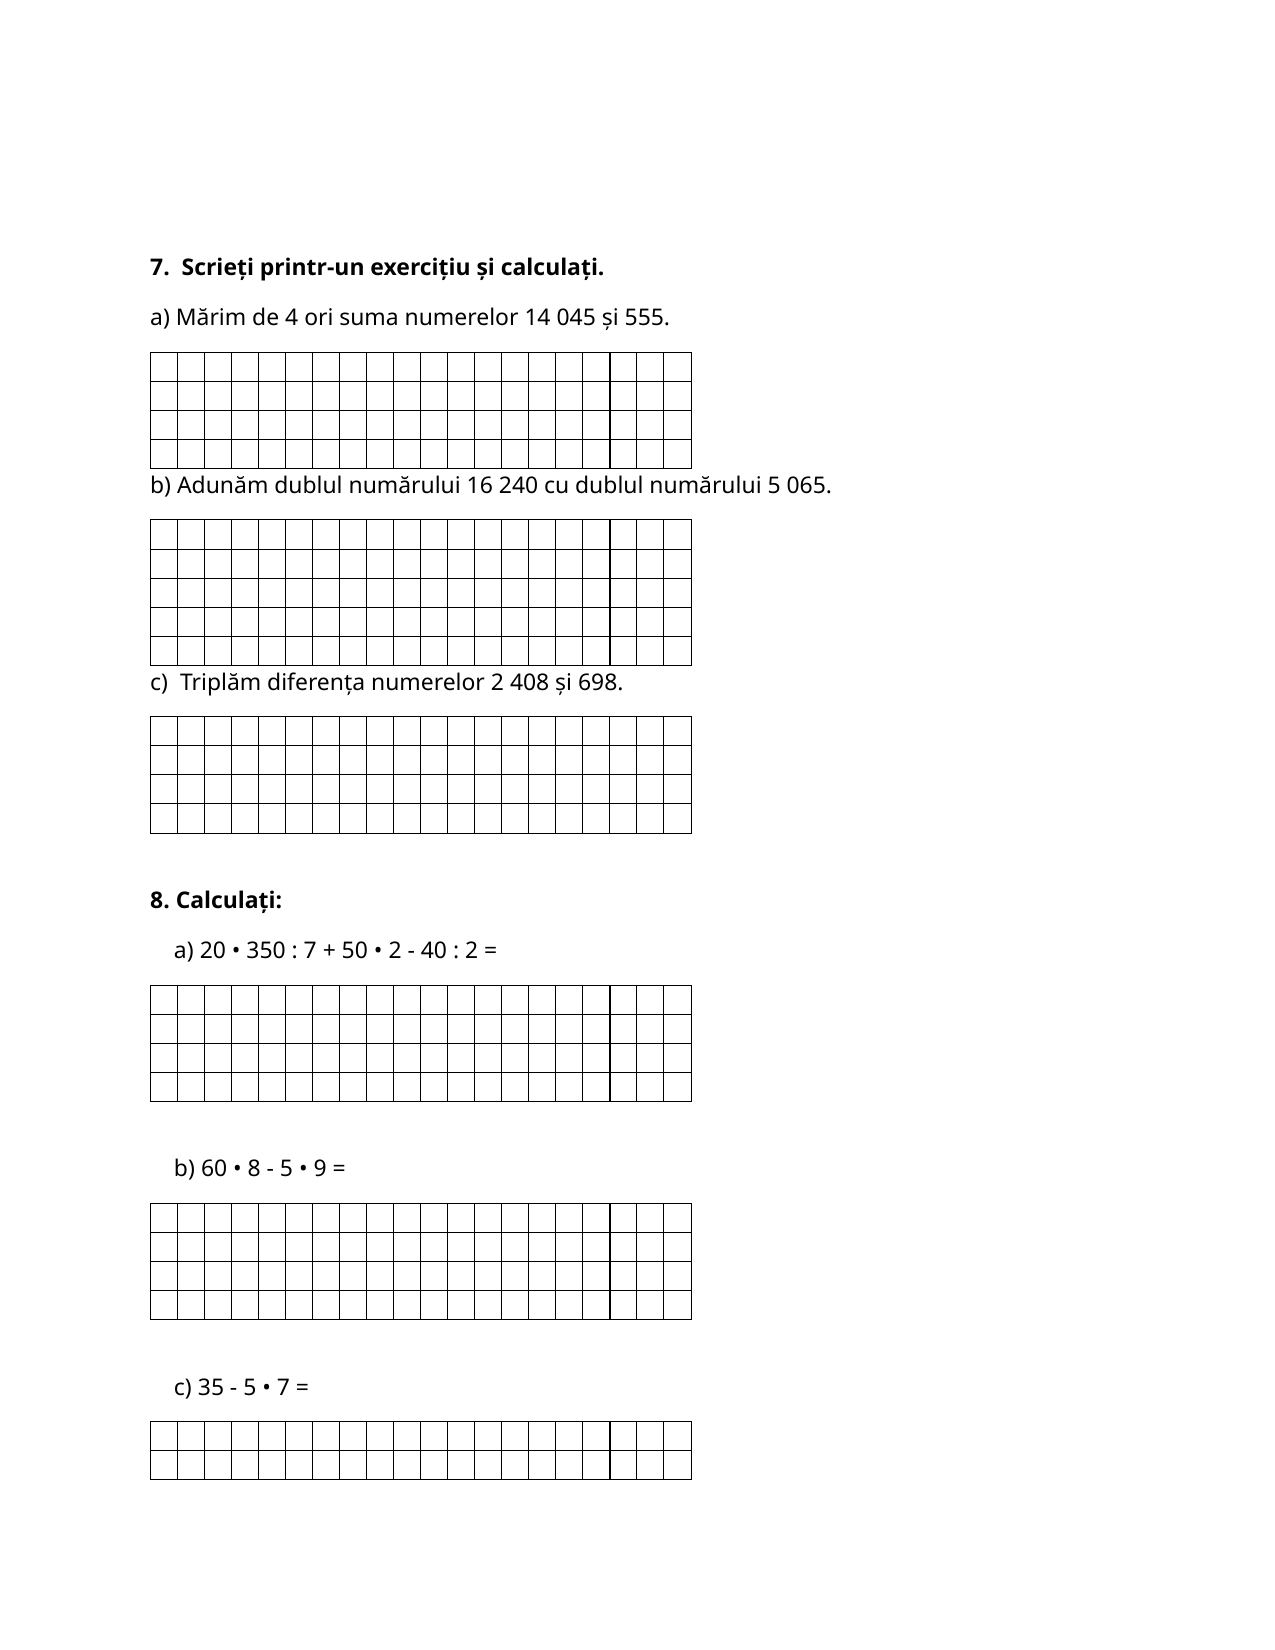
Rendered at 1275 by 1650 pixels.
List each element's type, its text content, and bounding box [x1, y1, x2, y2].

table_cell [529, 1044, 555, 1072]
table_cell [556, 579, 582, 607]
table_cell [502, 1073, 528, 1101]
table_cell [151, 579, 177, 607]
table_cell [583, 411, 609, 439]
table_cell [664, 1233, 691, 1261]
table_cell [475, 608, 501, 636]
table_cell [259, 1044, 285, 1072]
table_header [637, 717, 663, 745]
table_header [502, 717, 528, 745]
table_cell [313, 1262, 339, 1290]
table_cell [394, 1291, 420, 1319]
table_cell [394, 1233, 420, 1261]
table_cell [367, 579, 393, 607]
table_cell [151, 804, 177, 832]
text a) Mărim de 4 ori suma numerelor 14 045 și 555. [150, 301, 1125, 332]
table_cell [151, 608, 177, 636]
table_header [259, 717, 285, 745]
table_header [556, 986, 582, 1014]
table_cell [611, 550, 636, 577]
table_cell [313, 382, 339, 410]
table_cell [367, 804, 393, 832]
table_header [232, 986, 258, 1014]
table_header [475, 520, 501, 548]
table_header [475, 986, 501, 1014]
table_cell [475, 804, 501, 832]
text a) 20 • 350 : 7 + 50 • 2 - 40 : 2 = [150, 934, 1125, 966]
table_cell [205, 775, 231, 803]
table_cell [611, 1015, 636, 1043]
table_cell [394, 382, 420, 410]
table_cell [421, 1044, 447, 1072]
table_cell [502, 550, 528, 577]
table_cell [611, 637, 636, 665]
table_cell [529, 1015, 555, 1043]
table_cell [448, 637, 474, 665]
table_header [556, 1204, 582, 1232]
table_cell [205, 440, 231, 468]
table_cell [637, 1233, 663, 1261]
table_cell [340, 804, 366, 832]
table_header [151, 986, 177, 1014]
table_cell [259, 775, 285, 803]
table_header [421, 986, 447, 1014]
table_cell [205, 382, 231, 410]
table_cell [448, 550, 474, 577]
table_cell [421, 775, 447, 803]
table_cell [611, 1073, 636, 1101]
table_cell [637, 550, 663, 577]
table_cell [259, 1233, 285, 1261]
table_header [178, 353, 204, 381]
table_cell [475, 1262, 501, 1290]
table_cell [205, 1233, 231, 1261]
table_cell [232, 411, 258, 439]
table_cell [448, 1044, 474, 1072]
table_header [448, 520, 474, 548]
table_cell [313, 1451, 339, 1479]
table_cell [313, 608, 339, 636]
table_header [259, 520, 285, 548]
text c) Triplăm diferența numerelor 2 408 și 698. [150, 666, 1125, 697]
table_cell [421, 440, 447, 468]
table_cell [205, 1044, 231, 1072]
table_header [367, 353, 393, 381]
table_cell [178, 1015, 204, 1043]
table_cell [556, 804, 582, 832]
table_cell [367, 637, 393, 665]
table_header [394, 986, 420, 1014]
table_cell [583, 1262, 609, 1290]
table_cell [178, 550, 204, 577]
table_cell [178, 1073, 204, 1101]
table_cell [205, 1451, 231, 1479]
table_cell [205, 608, 231, 636]
table_header [475, 353, 501, 381]
table_header [394, 717, 420, 745]
table_cell [583, 1233, 609, 1261]
table_header [529, 1422, 555, 1450]
table_cell [259, 804, 285, 832]
table_cell [421, 1073, 447, 1101]
table_cell [448, 1073, 474, 1101]
table_cell [232, 1451, 258, 1479]
table_header [205, 986, 231, 1014]
table_cell [340, 1262, 366, 1290]
table_cell [529, 411, 555, 439]
table_cell [340, 579, 366, 607]
table_cell [286, 411, 312, 439]
table_cell [340, 1291, 366, 1319]
table_cell [637, 746, 663, 774]
table_cell [394, 746, 420, 774]
table_cell [232, 579, 258, 607]
table_cell [529, 1233, 555, 1261]
table_cell [151, 746, 177, 774]
table_cell [448, 1262, 474, 1290]
table_cell [421, 1451, 447, 1479]
table_cell [286, 608, 312, 636]
table_cell [637, 382, 663, 410]
table_cell [394, 804, 420, 832]
table_header [178, 986, 204, 1014]
table_cell [286, 382, 312, 410]
table_cell [286, 804, 312, 832]
table_cell [475, 1015, 501, 1043]
table_cell [259, 637, 285, 665]
text 7. Scrieți printr-un exercițiu și calculați. [150, 251, 1125, 282]
table_header [583, 986, 609, 1014]
table_header [286, 520, 312, 548]
table_cell [637, 1451, 663, 1479]
table_header [475, 1204, 501, 1232]
table_cell [232, 550, 258, 577]
table_header [367, 1204, 393, 1232]
table_cell [286, 746, 312, 774]
table_cell [637, 1291, 663, 1319]
table_header [529, 1204, 555, 1232]
table_header [232, 520, 258, 548]
table_cell [448, 411, 474, 439]
table_cell [178, 775, 204, 803]
table_cell [664, 1073, 691, 1101]
table_header [529, 520, 555, 548]
table_cell [367, 1044, 393, 1072]
table_cell [637, 411, 663, 439]
table_header [583, 717, 609, 745]
table_cell [448, 579, 474, 607]
table_cell [367, 382, 393, 410]
table_cell [151, 1262, 177, 1290]
table_cell [529, 550, 555, 577]
table_cell [394, 550, 420, 577]
table_cell [664, 550, 691, 577]
table_cell [286, 637, 312, 665]
table_cell [340, 1044, 366, 1072]
table_cell [313, 746, 339, 774]
table_cell [259, 1291, 285, 1319]
table_cell [664, 775, 691, 803]
table_header [340, 353, 366, 381]
table_cell [367, 746, 393, 774]
table_cell [394, 637, 420, 665]
table_cell [232, 1015, 258, 1043]
table_cell [421, 637, 447, 665]
table_cell [151, 440, 177, 468]
table_cell [340, 746, 366, 774]
table_cell [205, 637, 231, 665]
table_cell [286, 1262, 312, 1290]
table_cell [583, 746, 609, 774]
table_header [205, 1422, 231, 1450]
table_cell [205, 1291, 231, 1319]
table_cell [475, 382, 501, 410]
table_cell [313, 775, 339, 803]
table_cell [178, 1233, 204, 1261]
table_cell [178, 804, 204, 832]
table_cell [340, 775, 366, 803]
table_cell [475, 1073, 501, 1101]
table_cell [583, 579, 609, 607]
table_header [529, 353, 555, 381]
table_cell [178, 608, 204, 636]
table_cell [529, 775, 555, 803]
table_cell [664, 608, 691, 636]
table_header [313, 986, 339, 1014]
table_cell [394, 775, 420, 803]
table_cell [367, 1015, 393, 1043]
table_cell [583, 804, 609, 832]
table_cell [151, 1073, 177, 1101]
table_cell [421, 608, 447, 636]
table_cell [205, 804, 231, 832]
table_header [448, 986, 474, 1014]
table_header [529, 717, 555, 745]
table_header [637, 986, 663, 1014]
table_cell [232, 804, 258, 832]
table_cell [556, 637, 582, 665]
table_cell [151, 1451, 177, 1479]
table_cell [421, 1015, 447, 1043]
table_cell [259, 579, 285, 607]
table_cell [367, 1451, 393, 1479]
table_cell [394, 440, 420, 468]
table_cell [313, 637, 339, 665]
table_cell [637, 579, 663, 607]
table_header [611, 986, 636, 1014]
table_cell [611, 440, 636, 468]
table_header [637, 353, 663, 381]
table_cell [421, 411, 447, 439]
table_header [556, 1422, 582, 1450]
table_cell [286, 1291, 312, 1319]
table_cell [421, 382, 447, 410]
table_cell [205, 1262, 231, 1290]
table_header [637, 1204, 663, 1232]
table_header [664, 986, 691, 1014]
text c) 35 - 5 • 7 = [150, 1371, 1125, 1402]
table_cell [502, 1262, 528, 1290]
table_cell [664, 1015, 691, 1043]
table_cell [232, 637, 258, 665]
table_cell [313, 411, 339, 439]
table_cell [421, 1291, 447, 1319]
table_header [448, 353, 474, 381]
table_cell [367, 550, 393, 577]
table_header [178, 717, 204, 745]
table_cell [502, 608, 528, 636]
table_cell [367, 608, 393, 636]
table_cell [421, 1262, 447, 1290]
table_header [286, 717, 312, 745]
table_header [610, 717, 636, 745]
table_cell [232, 1044, 258, 1072]
table_cell [475, 1044, 501, 1072]
table_header [611, 520, 636, 548]
table_cell [556, 550, 582, 577]
table_cell [556, 608, 582, 636]
table_cell [394, 1015, 420, 1043]
table_cell [151, 637, 177, 665]
table_header [556, 520, 582, 548]
table_cell [448, 382, 474, 410]
table_header [313, 717, 339, 745]
table_cell [448, 440, 474, 468]
table_cell [556, 440, 582, 468]
table_cell [394, 1044, 420, 1072]
table_cell [664, 382, 691, 410]
table_header [178, 1204, 204, 1232]
table_cell [529, 382, 555, 410]
table_cell [340, 637, 366, 665]
table_cell [232, 746, 258, 774]
table_header [313, 520, 339, 548]
table_header [664, 1204, 691, 1232]
table_cell [502, 637, 528, 665]
table_cell [394, 1073, 420, 1101]
table_cell [475, 579, 501, 607]
table_header [367, 986, 393, 1014]
table_cell [448, 608, 474, 636]
table_cell [664, 637, 691, 665]
table_header [529, 986, 555, 1014]
table_header [367, 1422, 393, 1450]
table_cell [340, 411, 366, 439]
table_cell [502, 1015, 528, 1043]
table_header [151, 1204, 177, 1232]
table_header [583, 520, 609, 548]
table_cell [367, 1291, 393, 1319]
table_header [556, 353, 582, 381]
table_cell [286, 440, 312, 468]
table_cell [529, 440, 555, 468]
table_cell [232, 1233, 258, 1261]
table_cell [583, 1291, 609, 1319]
table_cell [637, 637, 663, 665]
table_header [448, 1204, 474, 1232]
table_header [313, 1204, 339, 1232]
text b) Adunăm dublul numărului 16 240 cu dublul numărului 5 065. [150, 469, 1125, 500]
table_cell [367, 775, 393, 803]
table_cell [232, 440, 258, 468]
table_header [340, 520, 366, 548]
table_cell [178, 1291, 204, 1319]
table_cell [556, 1262, 582, 1290]
table_header [313, 1422, 339, 1450]
table_cell [205, 411, 231, 439]
table_header [259, 1204, 285, 1232]
table_cell [232, 608, 258, 636]
table_header [286, 353, 312, 381]
table_cell [232, 1262, 258, 1290]
table_cell [664, 1262, 691, 1290]
table_header [421, 353, 447, 381]
table_cell [611, 411, 636, 439]
table_header [367, 520, 393, 548]
text 8. Calculați: [150, 884, 1125, 915]
table_cell [259, 1073, 285, 1101]
table_cell [421, 804, 447, 832]
table_cell [610, 804, 636, 832]
table_header [421, 1422, 447, 1450]
table_cell [286, 1073, 312, 1101]
table_cell [611, 1262, 636, 1290]
table_cell [475, 1233, 501, 1261]
table_cell [637, 1015, 663, 1043]
table_cell [556, 1015, 582, 1043]
table_cell [178, 382, 204, 410]
table_cell [259, 550, 285, 577]
table_cell [637, 1262, 663, 1290]
table_cell [151, 550, 177, 577]
table_cell [556, 382, 582, 410]
table_cell [178, 579, 204, 607]
table_cell [151, 1044, 177, 1072]
table_cell [151, 1015, 177, 1043]
table_cell [151, 1233, 177, 1261]
table_cell [259, 1262, 285, 1290]
table_header [394, 520, 420, 548]
table_header [394, 1204, 420, 1232]
table_cell [637, 440, 663, 468]
table_header [205, 1204, 231, 1232]
table_header [178, 520, 204, 548]
table_cell [664, 440, 691, 468]
table_cell [259, 440, 285, 468]
table_cell [259, 1015, 285, 1043]
table_header [448, 717, 474, 745]
table_cell [205, 746, 231, 774]
table_cell [610, 746, 636, 774]
table_cell [367, 411, 393, 439]
table_header [394, 1422, 420, 1450]
table_cell [637, 1044, 663, 1072]
table_header [286, 1422, 312, 1450]
table_cell [664, 579, 691, 607]
table_cell [556, 1044, 582, 1072]
table_cell [502, 579, 528, 607]
table_cell [367, 1262, 393, 1290]
table_header [556, 717, 582, 745]
table_header [340, 717, 366, 745]
table_header [286, 1204, 312, 1232]
table_header [286, 986, 312, 1014]
table_cell [421, 746, 447, 774]
table_cell [664, 1044, 691, 1072]
table_cell [529, 637, 555, 665]
table_cell [367, 1233, 393, 1261]
table_cell [502, 1233, 528, 1261]
table_header [583, 1204, 609, 1232]
table_cell [448, 746, 474, 774]
table_cell [529, 1073, 555, 1101]
table_cell [583, 382, 609, 410]
table_cell [421, 1233, 447, 1261]
table_cell [286, 1015, 312, 1043]
table_header [664, 717, 691, 745]
table_cell [502, 440, 528, 468]
table_cell [502, 411, 528, 439]
table_cell [475, 1451, 501, 1479]
table_cell [313, 550, 339, 577]
table_cell [394, 1451, 420, 1479]
table_cell [502, 1044, 528, 1072]
table_cell [637, 804, 663, 832]
table_cell [313, 1044, 339, 1072]
table_cell [637, 1073, 663, 1101]
table_header [502, 1204, 528, 1232]
table_cell [475, 746, 501, 774]
table_header [232, 353, 258, 381]
table_cell [205, 1015, 231, 1043]
table_header [637, 520, 663, 548]
table_cell [556, 1073, 582, 1101]
table_cell [367, 1073, 393, 1101]
table_cell [611, 579, 636, 607]
table_cell [151, 411, 177, 439]
table_cell [394, 579, 420, 607]
table_cell [529, 1262, 555, 1290]
table_header [394, 353, 420, 381]
table_cell [556, 411, 582, 439]
text b) 60 • 8 - 5 • 9 = [150, 1152, 1125, 1184]
table_cell [286, 775, 312, 803]
table_cell [394, 1262, 420, 1290]
table_cell [151, 382, 177, 410]
table_header [421, 520, 447, 548]
table_cell [583, 1044, 609, 1072]
table_cell [448, 1233, 474, 1261]
table_header [611, 1204, 636, 1232]
table_cell [340, 382, 366, 410]
table_cell [664, 1451, 691, 1479]
table_cell [475, 775, 501, 803]
table_header [502, 353, 528, 381]
table_header [664, 520, 691, 548]
table_header [664, 1422, 691, 1450]
table_cell [611, 382, 636, 410]
table_cell [394, 608, 420, 636]
table_cell [340, 1451, 366, 1479]
table_header [583, 353, 609, 381]
table_cell [664, 746, 691, 774]
table_cell [529, 746, 555, 774]
table_cell [583, 608, 609, 636]
table_cell [556, 1451, 582, 1479]
table_cell [205, 579, 231, 607]
table_header [611, 353, 636, 381]
table_header [259, 986, 285, 1014]
table_cell [583, 550, 609, 577]
table_cell [611, 1451, 636, 1479]
table_cell [611, 1291, 636, 1319]
table_header [340, 986, 366, 1014]
table_cell [259, 411, 285, 439]
table_cell [286, 1044, 312, 1072]
table_cell [583, 1015, 609, 1043]
table_cell [475, 1291, 501, 1319]
table_cell [664, 1291, 691, 1319]
table_cell [448, 1291, 474, 1319]
table_cell [367, 440, 393, 468]
table_header [502, 520, 528, 548]
table_cell [178, 440, 204, 468]
table_cell [637, 775, 663, 803]
table_cell [178, 746, 204, 774]
table_cell [178, 1262, 204, 1290]
table_header [151, 520, 177, 548]
table_cell [178, 411, 204, 439]
table_cell [178, 1044, 204, 1072]
table_cell [448, 804, 474, 832]
table_cell [502, 1451, 528, 1479]
table_header [502, 986, 528, 1014]
table_cell [556, 746, 582, 774]
table_cell [232, 1073, 258, 1101]
table_cell [340, 1233, 366, 1261]
table_cell [611, 1044, 636, 1072]
table_cell [340, 1015, 366, 1043]
table_cell [583, 775, 609, 803]
table_cell [529, 608, 555, 636]
table_cell [313, 1073, 339, 1101]
table_cell [421, 579, 447, 607]
table_cell [664, 804, 691, 832]
table_cell [286, 1233, 312, 1261]
table_header [232, 1422, 258, 1450]
table_cell [232, 1291, 258, 1319]
table_cell [178, 1451, 204, 1479]
table_cell [583, 637, 609, 665]
table_header [475, 1422, 501, 1450]
table_header [205, 353, 231, 381]
table_cell [151, 1291, 177, 1319]
table_cell [421, 550, 447, 577]
table_cell [502, 382, 528, 410]
table_header [367, 717, 393, 745]
table_header [151, 353, 177, 381]
table_cell [637, 608, 663, 636]
table_header [313, 353, 339, 381]
table_cell [583, 1451, 609, 1479]
table_cell [340, 440, 366, 468]
table_header [178, 1422, 204, 1450]
table_header [232, 1204, 258, 1232]
table_cell [611, 608, 636, 636]
table_cell [286, 1451, 312, 1479]
table_cell [583, 440, 609, 468]
table_cell [448, 775, 474, 803]
table_header [637, 1422, 663, 1450]
table_header [664, 353, 691, 381]
table_cell [502, 775, 528, 803]
table_cell [340, 1073, 366, 1101]
table_cell [529, 1451, 555, 1479]
table_header [583, 1422, 609, 1450]
table_cell [313, 804, 339, 832]
table_cell [556, 775, 582, 803]
table_cell [205, 1073, 231, 1101]
table_cell [475, 411, 501, 439]
table_cell [259, 382, 285, 410]
table_cell [529, 1291, 555, 1319]
table_cell [556, 1291, 582, 1319]
table_cell [286, 550, 312, 577]
table_cell [259, 746, 285, 774]
table_cell [313, 1291, 339, 1319]
table_cell [178, 637, 204, 665]
table_cell [313, 1015, 339, 1043]
table_cell [583, 1073, 609, 1101]
table_cell [502, 1291, 528, 1319]
table_cell [448, 1451, 474, 1479]
table_cell [340, 550, 366, 577]
table_cell [475, 550, 501, 577]
table_cell [151, 775, 177, 803]
table_header [340, 1422, 366, 1450]
table_cell [232, 382, 258, 410]
table_cell [502, 746, 528, 774]
table_cell [448, 1015, 474, 1043]
table_header [232, 717, 258, 745]
table_header [502, 1422, 528, 1450]
table_cell [340, 608, 366, 636]
table_header [259, 1422, 285, 1450]
table_cell [205, 550, 231, 577]
table_header [151, 1422, 177, 1450]
table_cell [556, 1233, 582, 1261]
table_cell [313, 440, 339, 468]
table_cell [232, 775, 258, 803]
table_header [611, 1422, 636, 1450]
table_header [205, 520, 231, 548]
table_cell [259, 1451, 285, 1479]
table_header [421, 1204, 447, 1232]
table_header [340, 1204, 366, 1232]
table_cell [502, 804, 528, 832]
table_cell [475, 637, 501, 665]
table_cell [313, 1233, 339, 1261]
table_cell [610, 775, 636, 803]
table_header [151, 717, 177, 745]
table_header [421, 717, 447, 745]
table_cell [529, 804, 555, 832]
table_header [448, 1422, 474, 1450]
table_header [205, 717, 231, 745]
table_cell [529, 579, 555, 607]
table_cell [394, 411, 420, 439]
table_cell [313, 579, 339, 607]
table_header [259, 353, 285, 381]
table_cell [611, 1233, 636, 1261]
table_cell [286, 579, 312, 607]
table_cell [259, 608, 285, 636]
table_cell [475, 440, 501, 468]
table_header [475, 717, 501, 745]
table_cell [664, 411, 691, 439]
